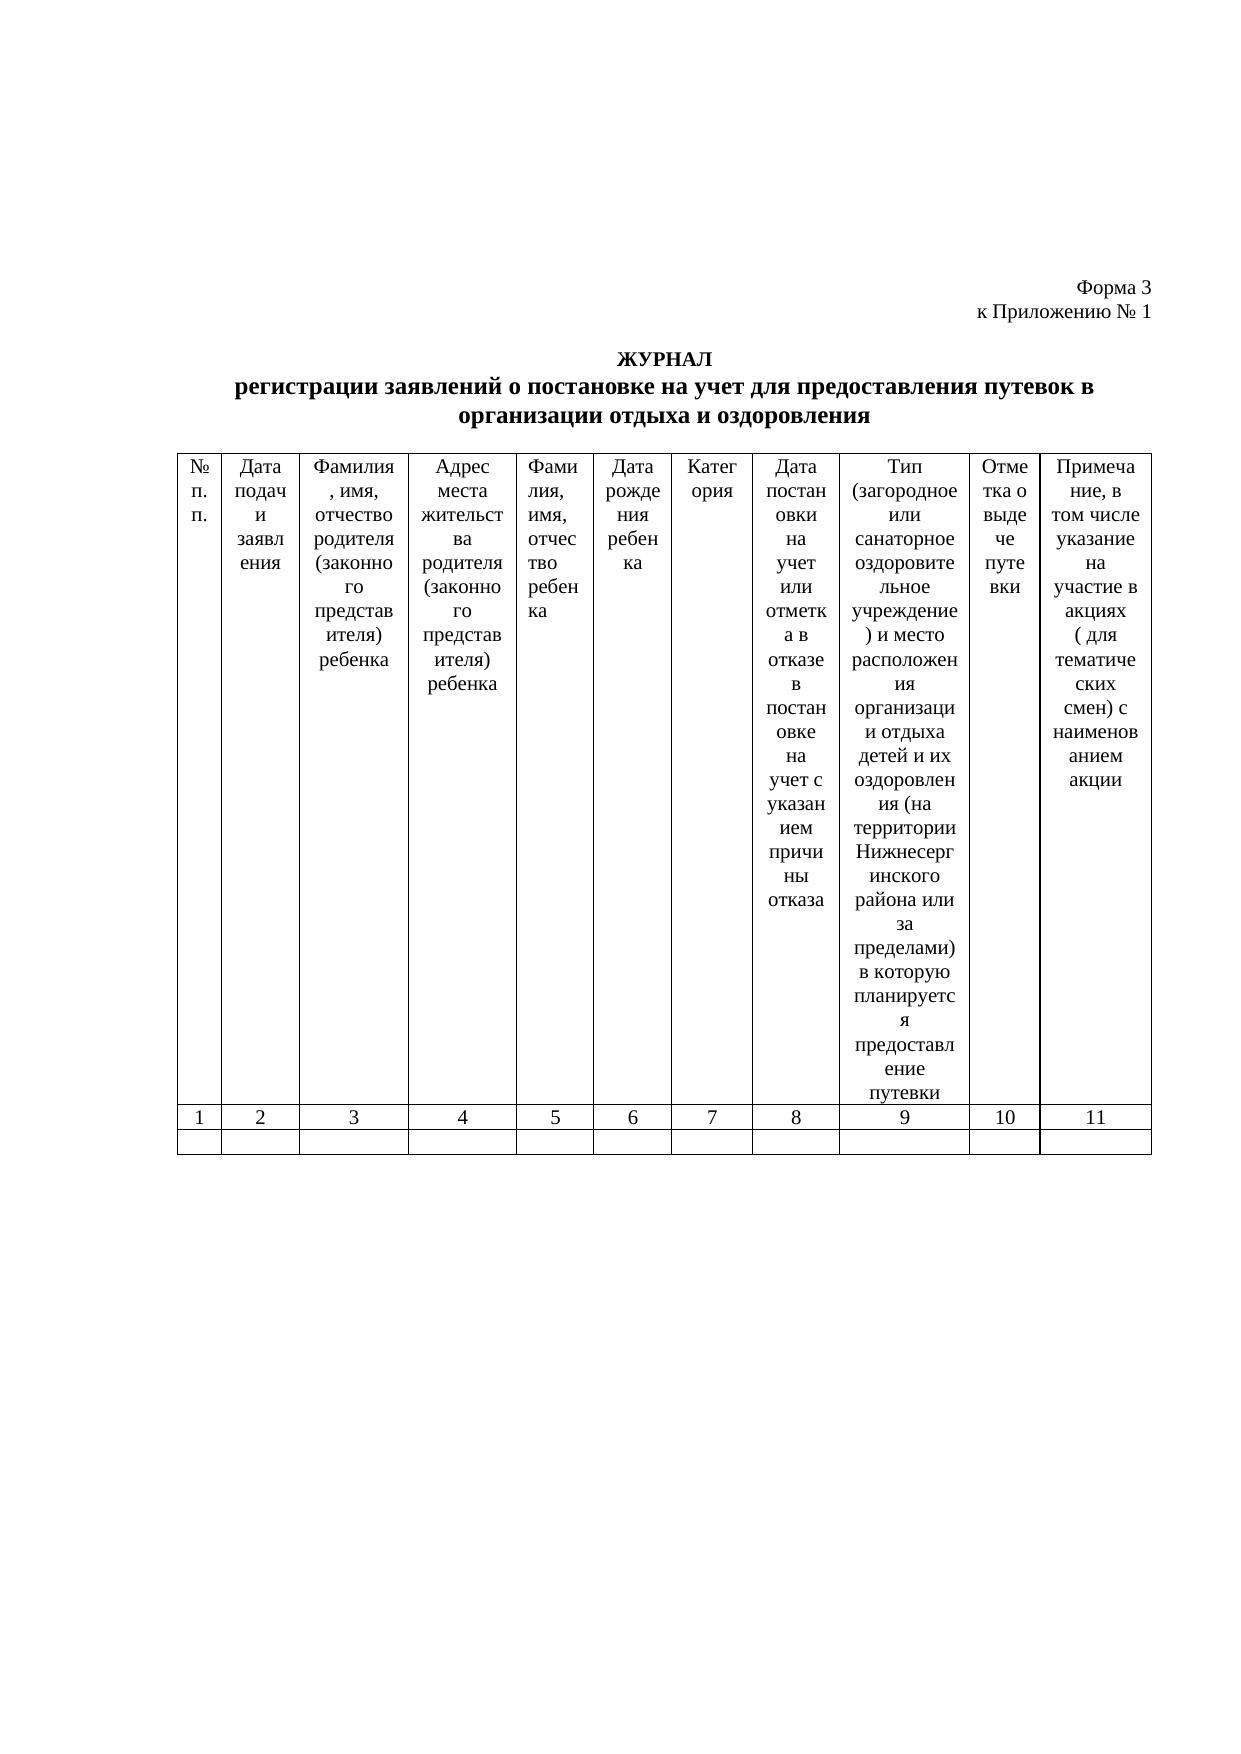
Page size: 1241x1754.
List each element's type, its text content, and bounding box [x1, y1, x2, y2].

table_cell 4 [409, 1105, 516, 1129]
table_cell 6 [594, 1105, 671, 1129]
table_cell [409, 1130, 516, 1154]
table_header Дата рождения ребенка [594, 454, 671, 1104]
table_cell 2 [222, 1105, 299, 1129]
table_cell [1041, 1130, 1151, 1154]
table_header Фамилия, имя, отчество родителя (законного представителя) ребенка [300, 454, 408, 1104]
table_header Дата подачи заявления [222, 454, 299, 1104]
table_header Отметка о выдече путевки [970, 454, 1039, 1104]
text регистрации заявлений о постановке на учет для предоставления путевок в организации отдыха и оздоровления [177, 371, 1152, 429]
table_cell 9 [840, 1105, 969, 1129]
table_cell 5 [517, 1105, 593, 1129]
table_cell [222, 1130, 299, 1154]
text ЖУРНАЛ [177, 347, 1152, 371]
table_cell 10 [970, 1105, 1039, 1129]
table_cell [300, 1130, 408, 1154]
table_header Дата постановки на учет или отметка в отказе в постановке на учет с указанием причины отказа [753, 454, 839, 1104]
table_cell [753, 1130, 839, 1154]
table_cell 7 [672, 1105, 752, 1129]
text к Приложению № 1 [177, 299, 1152, 323]
table_cell [594, 1130, 671, 1154]
table_cell 8 [753, 1105, 839, 1129]
text Форма 3 [177, 275, 1152, 299]
table_header Категория [672, 454, 752, 1104]
table_header № п.п. [178, 454, 221, 1104]
table_header Адрес места жительства родителя (законного представителя) ребенка [409, 454, 516, 1104]
table_cell 3 [300, 1105, 408, 1129]
table_cell [517, 1130, 593, 1154]
table_cell 1 [178, 1105, 221, 1129]
table_cell [970, 1130, 1039, 1154]
table_header Фамилия, имя, отчество ребенка [517, 454, 593, 1104]
table_cell 11 [1041, 1105, 1151, 1129]
table_header Тип (загородное или санаторное оздоровительное учреждение) и место расположения организации отдыха детей и их оздоровления (на территории Нижнесергинского района или за пределами) в которую планируется предоставление путевки [840, 454, 969, 1104]
table_cell [178, 1130, 221, 1154]
table_cell [672, 1130, 752, 1154]
table_header Примечание, в том числе указание на участие в акциях ( для тематических смен) с наименованием акции [1041, 454, 1151, 1104]
table_cell [840, 1130, 969, 1154]
